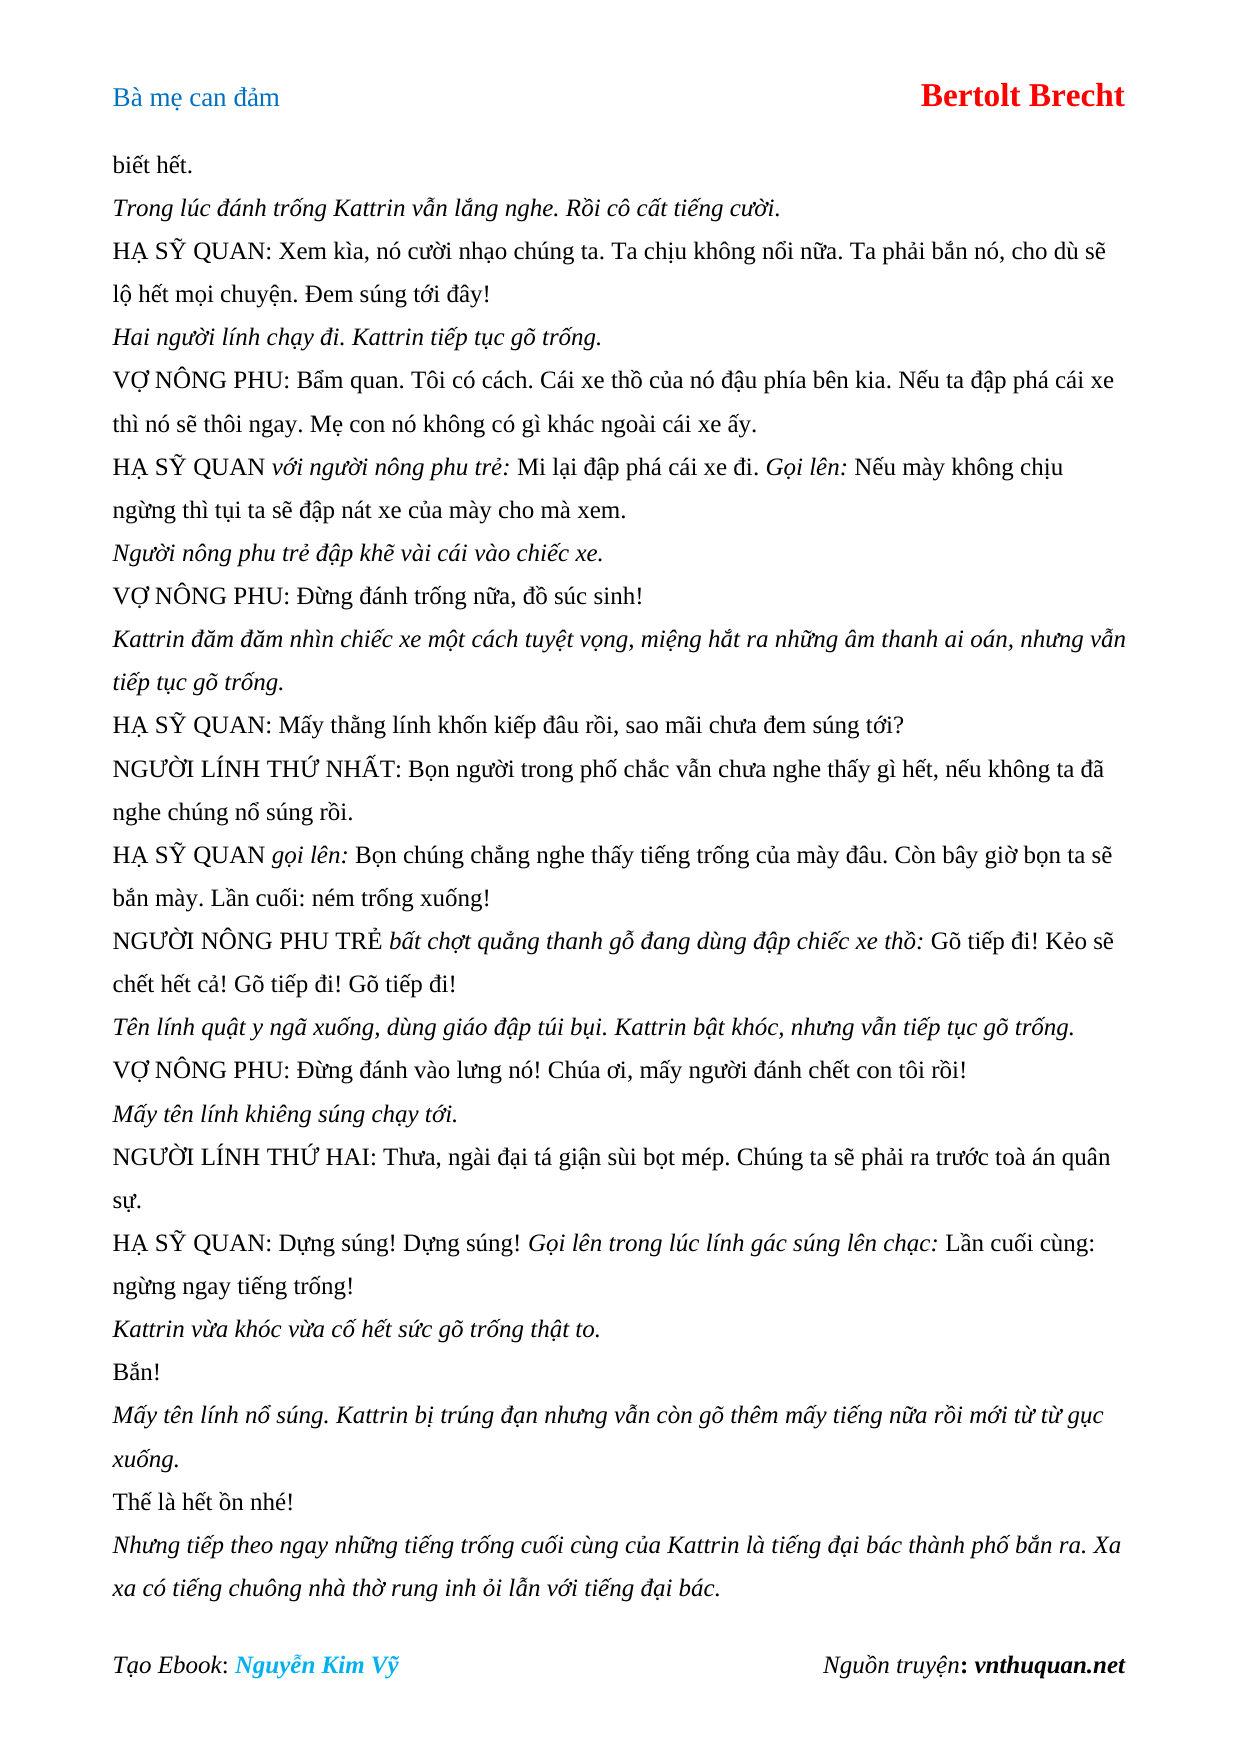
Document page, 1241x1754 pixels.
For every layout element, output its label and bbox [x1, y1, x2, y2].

text [112, 150, 1128, 1602]
